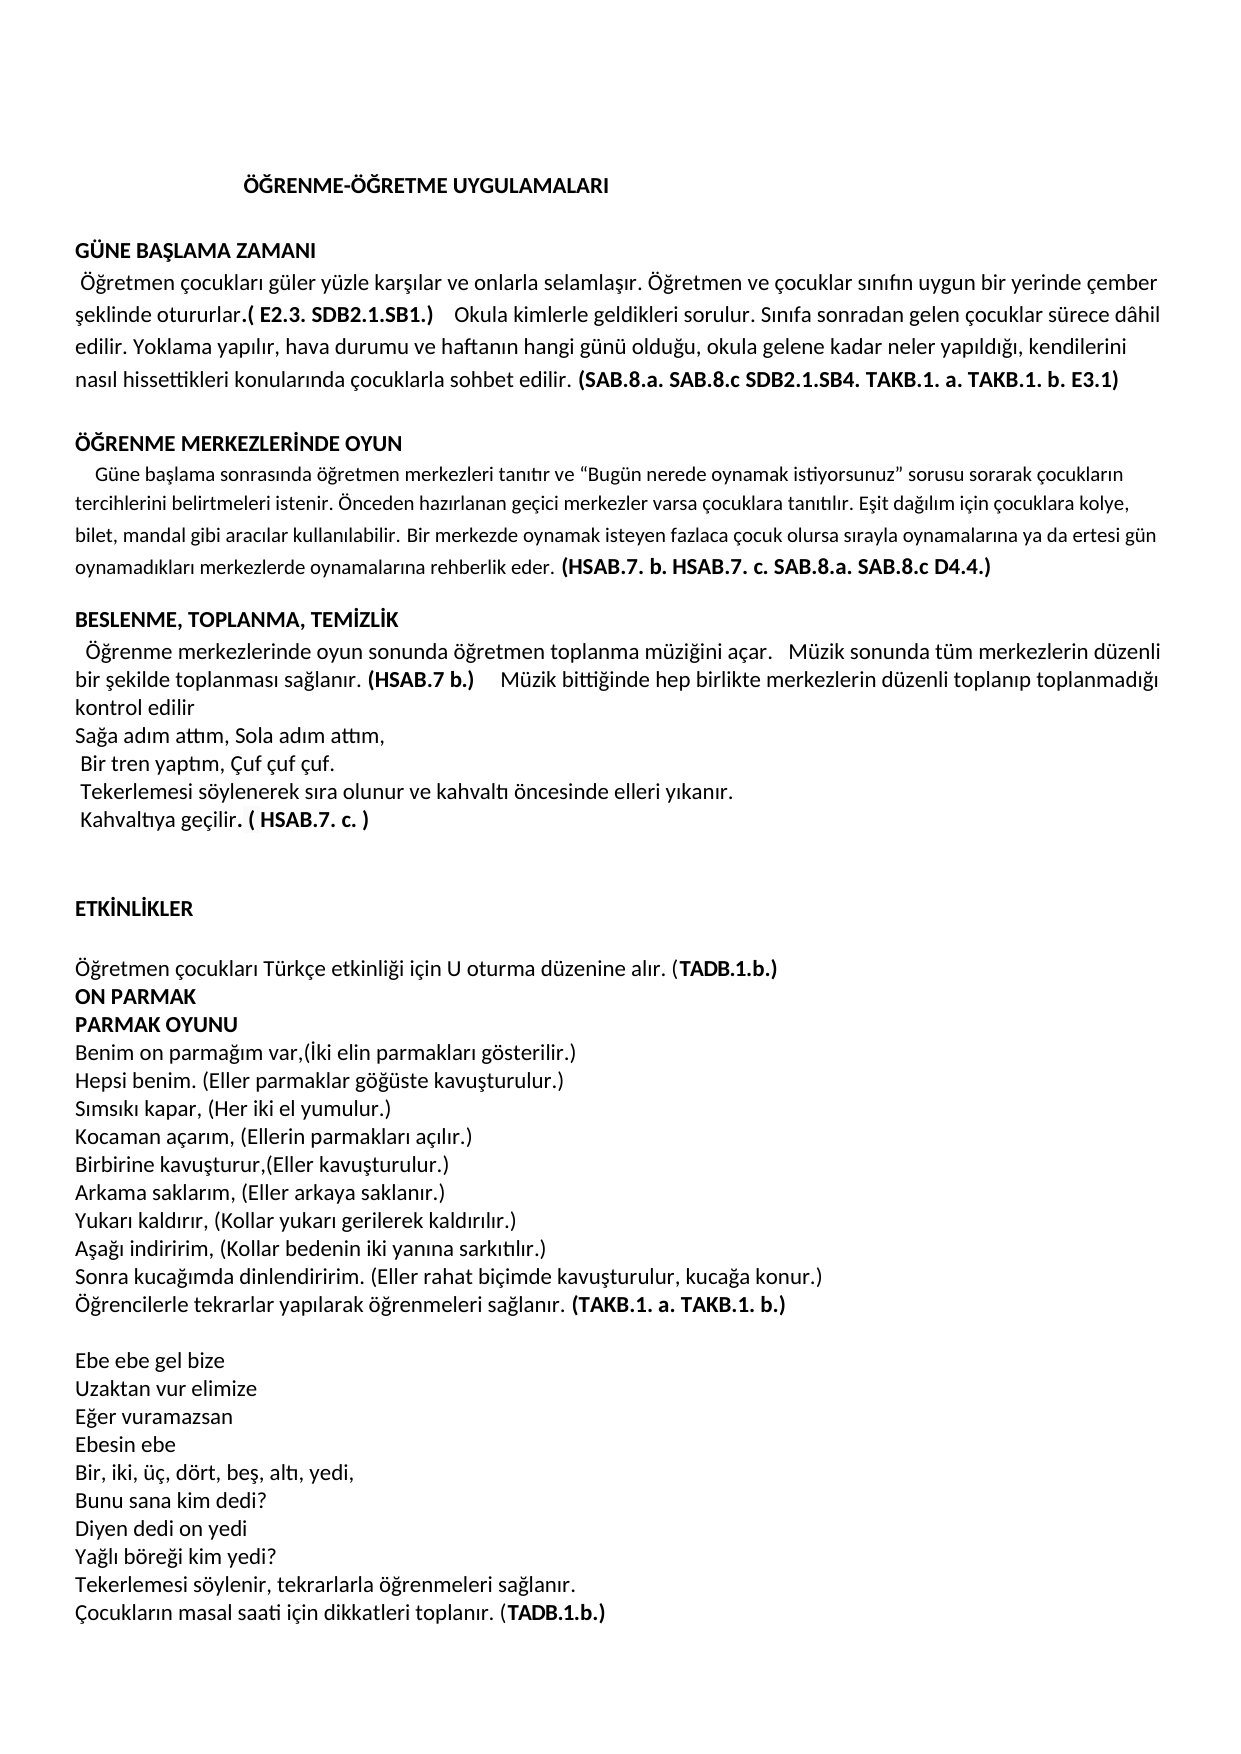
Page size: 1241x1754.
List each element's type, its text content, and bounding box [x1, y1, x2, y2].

text PARMAK OYUNU [75, 1010, 1165, 1038]
text Çocukların masal saati için dikkatleri toplanır. (TADB.1.b.) [75, 1598, 1165, 1626]
text GÜNE BAŞLAMA ZAMANI [75, 236, 1165, 264]
text Sağa adım attım, Sola adım attım, [75, 721, 1165, 749]
text ÖĞRENME-ÖĞRETME UYGULAMALARI [149, 172, 1165, 199]
text Tekerlemesi söylenir, tekrarlarla öğrenmeleri sağlanır. [75, 1570, 1165, 1598]
text Bir tren yaptım, Çuf çuf çuf. [75, 749, 1165, 777]
text ÖĞRENME MERKEZLERİNDE OYUN [75, 429, 1165, 457]
text Benim on parmağım var,(İki elin parmakları gösterilir.) Hepsi benim. (Eller parmaklar göğüste kavuşturulur.) Sımsıkı kapar, (Her iki el yumulur.) Kocaman açarım, (Ellerin parmakları açılır.) Birbirine kavuşturur,(Eller kavuşturulur.) Arkama saklarım, (Eller arkaya saklanır.) Yukarı kaldırır, (Kollar yukarı gerilerek kaldırılır.) Aşağı indiririm, (Kollar bedenin iki yanına sarkıtılır.) Sonra kucağımda dinlendiririm. (Eller rahat biçimde kavuşturulur, kucağa konur.) [75, 1038, 1165, 1290]
text ON PARMAK [75, 982, 1165, 1010]
text Ebe ebe gel bize Uzaktan vur elimize Eğer vuramazsan Ebesin ebe Bir, iki, üç, dört, beş, altı, yedi, Bunu sana kim dedi? Diyen dedi on yedi Yağlı böreği kim yedi? [75, 1346, 1165, 1570]
text ETKİNLİKLER [75, 894, 1165, 922]
text Kahvaltıya geçilir. ( HSAB.7. c. ) [260, 806, 1165, 833]
text Öğrenme merkezlerinde oyun sonunda öğretmen toplanma müziğini açar. Müzik sonunda tüm merkezlerin düzenli bir şekilde toplanması sağlanır. (HSAB.7 b.) Müzik bittiğinde hep birlikte merkezlerin düzenli toplanıp toplanmadığı kontrol edilir [75, 637, 1165, 721]
text BESLENME, TOPLANMA, TEMİZLİK [75, 605, 1165, 633]
text Öğretmen çocukları Türkçe etkinliği için U oturma düzenine alır. (TADB.1.b.) [75, 954, 1165, 982]
text Öğrencilerle tekrarlar yapılarak öğrenmeleri sağlanır. (TAKB.1. a. TAKB.1. b.) [75, 1290, 1165, 1318]
text Tekerlemesi söylenerek sıra olunur ve kahvaltı öncesinde elleri yıkanır. [75, 777, 1165, 806]
text Güne başlama sonrasında öğretmen merkezleri tanıtır ve “Bugün nerede oynamak istiyorsunuz” sorusu sorarak çocukların tercihlerini belirtmeleri istenir. Önceden hazırlanan geçici merkezler varsa çocuklara tanıtılır. Eşit dağılım için çocuklara kolye, bilet, mandal gibi aracılar kullanılabilir. Bir merkezde oynamak isteyen fazlaca çocuk olursa sırayla oynamalarına ya da ertesi gün oynamadıkları merkezlerde oynamalarına rehberlik eder. (HSAB.7. b. HSAB.7. c. SAB.8.a. SAB.8.c D4.4.) [75, 461, 1165, 580]
text Öğretmen çocukları güler yüzle karşılar ve onlarla selamlaşır. Öğretmen ve çocuklar sınıfın uygun bir yerinde çember şeklinde otururlar.( E2.3. SDB2.1.SB1.) Okula kimlerle geldikleri sorulur. Sınıfa sonradan gelen çocuklar sürece dâhil edilir. Yoklama yapılır, hava durumu ve haftanın hangi günü olduğu, okula gelene kadar neler yapıldığı, kendilerini nasıl hissettikleri konularında çocuklarla sohbet edilir. (SAB.8.a. SAB.8.c SDB2.1.SB4. TAKB.1. a. TAKB.1. b. E3.1) [75, 268, 1165, 393]
text Kahvaltıya geçilir. ( HSAB.7. c. ) [75, 806, 243, 833]
